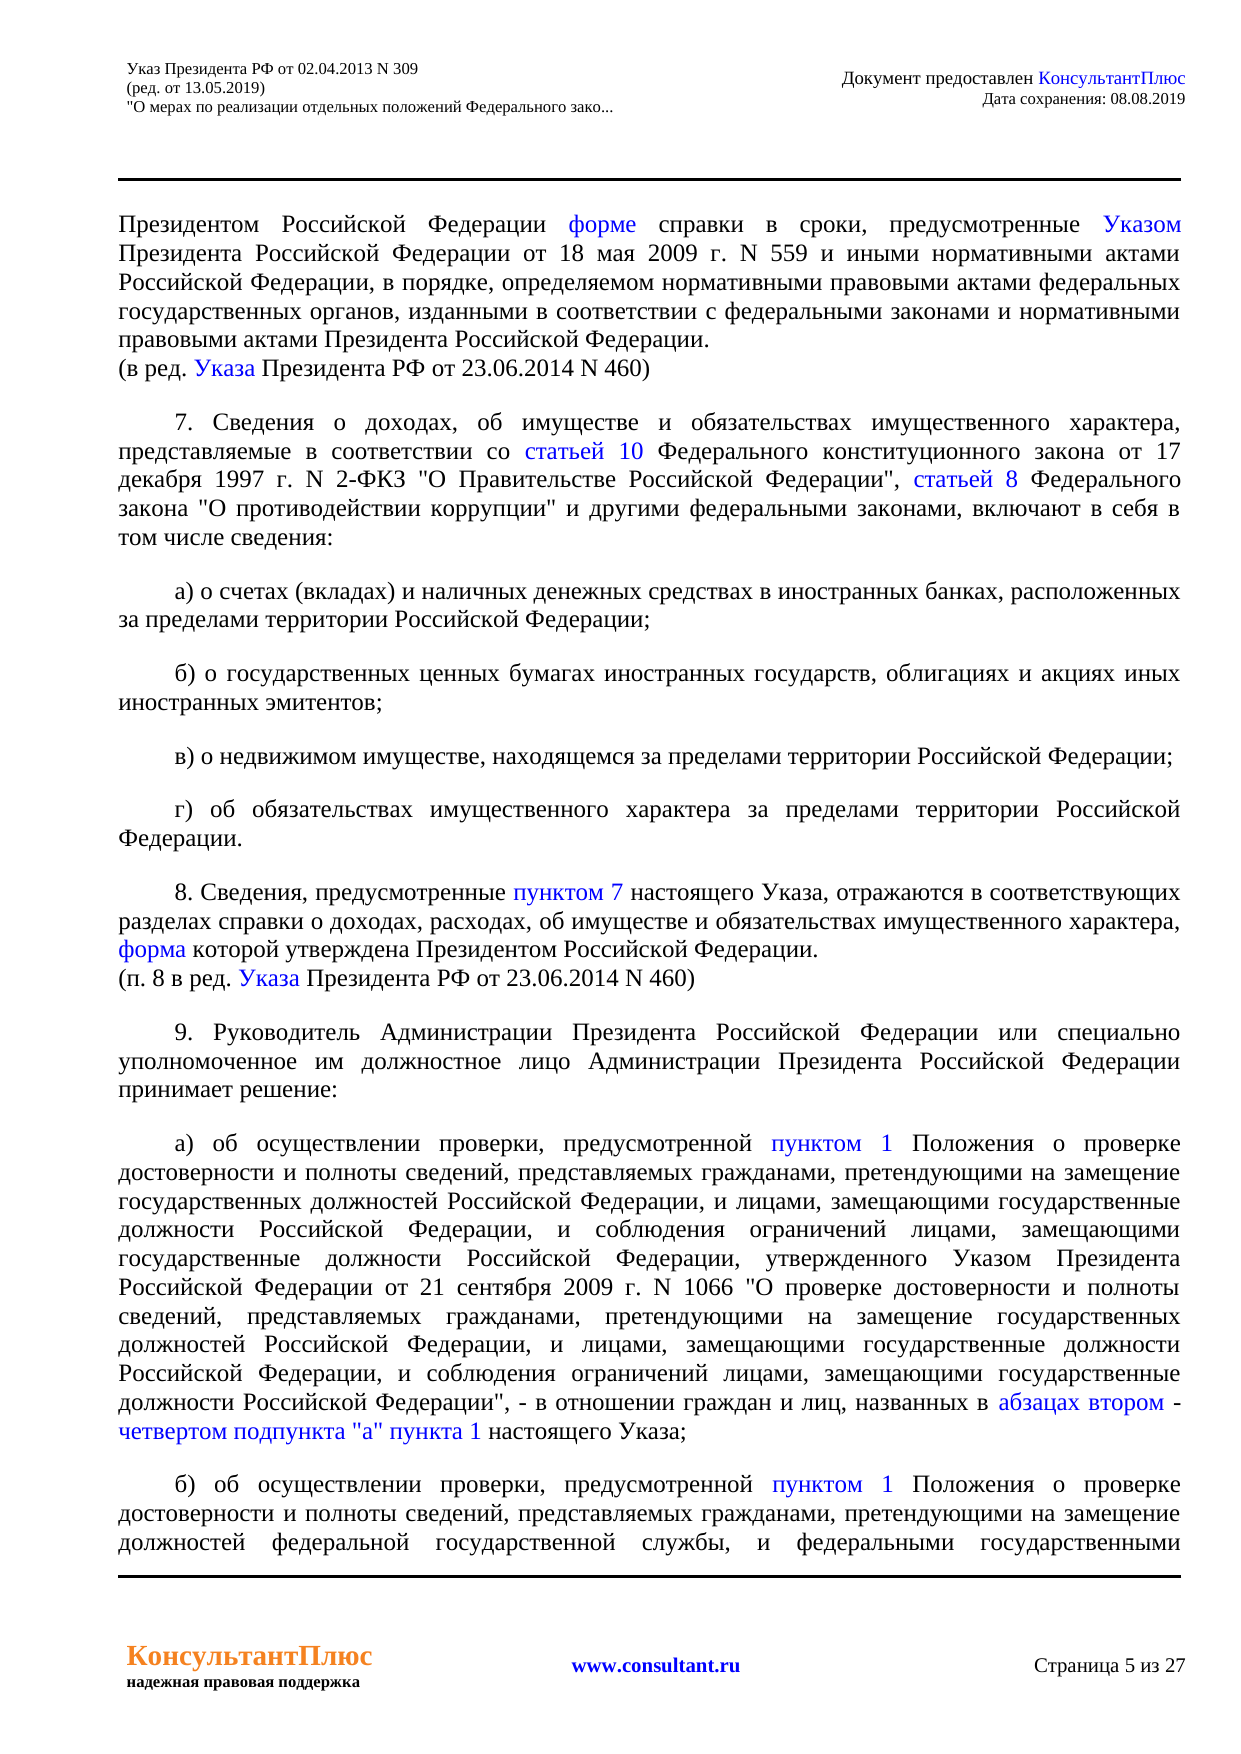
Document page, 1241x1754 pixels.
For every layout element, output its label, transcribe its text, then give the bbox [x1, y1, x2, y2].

text в) о недвижимом имуществе, находящемся за пределами территории Российской Федерации; [118, 741, 1181, 769]
text (в ред. Указа Президента РФ от 23.06.2014 N 460) [118, 353, 1181, 382]
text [118, 209, 1181, 353]
text (п. 8 в ред. Указа Президента РФ от 23.06.2014 N 460) [118, 963, 1181, 992]
text 8. Сведения, предусмотренные пунктом 7 настоящего Указа, отражаются в соответствующих разделах справки о доходах, расходах, об имуществе и обязательствах имущественного характера, форма которой утверждена Президентом Российской Федерации. [118, 877, 1181, 963]
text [118, 1469, 1181, 1556]
text 9. Руководитель Администрации Президента Российской Федерации или специально уполномоченное им должностное лицо Администрации Президента Российской Федерации принимает решение: [118, 1017, 1181, 1103]
text 7. Сведения о доходах, об имуществе и обязательствах имущественного характера, представляемые в соответствии со статьей 10 Федерального конституционного закона от 17 декабря 1997 г. N 2-ФКЗ "О Правительстве Российской Федерации", статьей 8 Федерального закона "О противодействии коррупции" и другими федеральными законами, включают в себя в том числе сведения: [118, 407, 1181, 551]
text б) о государственных ценных бумагах иностранных государств, облигациях и акциях иных иностранных эмитентов; [118, 658, 1181, 716]
text а) о счетах (вкладах) и наличных денежных средствах в иностранных банках, расположенных за пределами территории Российской Федерации; [118, 576, 1181, 633]
text г) об обязательствах имущественного характера за пределами территории Российской Федерации. [118, 794, 1181, 852]
text а) об осуществлении проверки, предусмотренной пунктом 1 Положения о проверке достоверности и полноты сведений, представляемых гражданами, претендующими на замещение государственных должностей Российской Федерации, и лицами, замещающими государственные должности Российской Федерации, и соблюдения ограничений лицами, замещающими государственные должности Российской Федерации, утвержденного Указом Президента Российской Федерации от 21 сентября 2009 г. N 1066 "О проверке достоверности и полноты сведений, представляемых гражданами, претендующими на замещение государственных должностей Российской Федерации, и лицами, замещающими государственные должности Российской Федерации, и соблюдения ограничений лицами, замещающими государственные должности Российской Федерации", - в отношении граждан и лиц, названных в абзацах втором - четвертом подпункта "а" пункта 1 настоящего Указа; [118, 1128, 1181, 1444]
